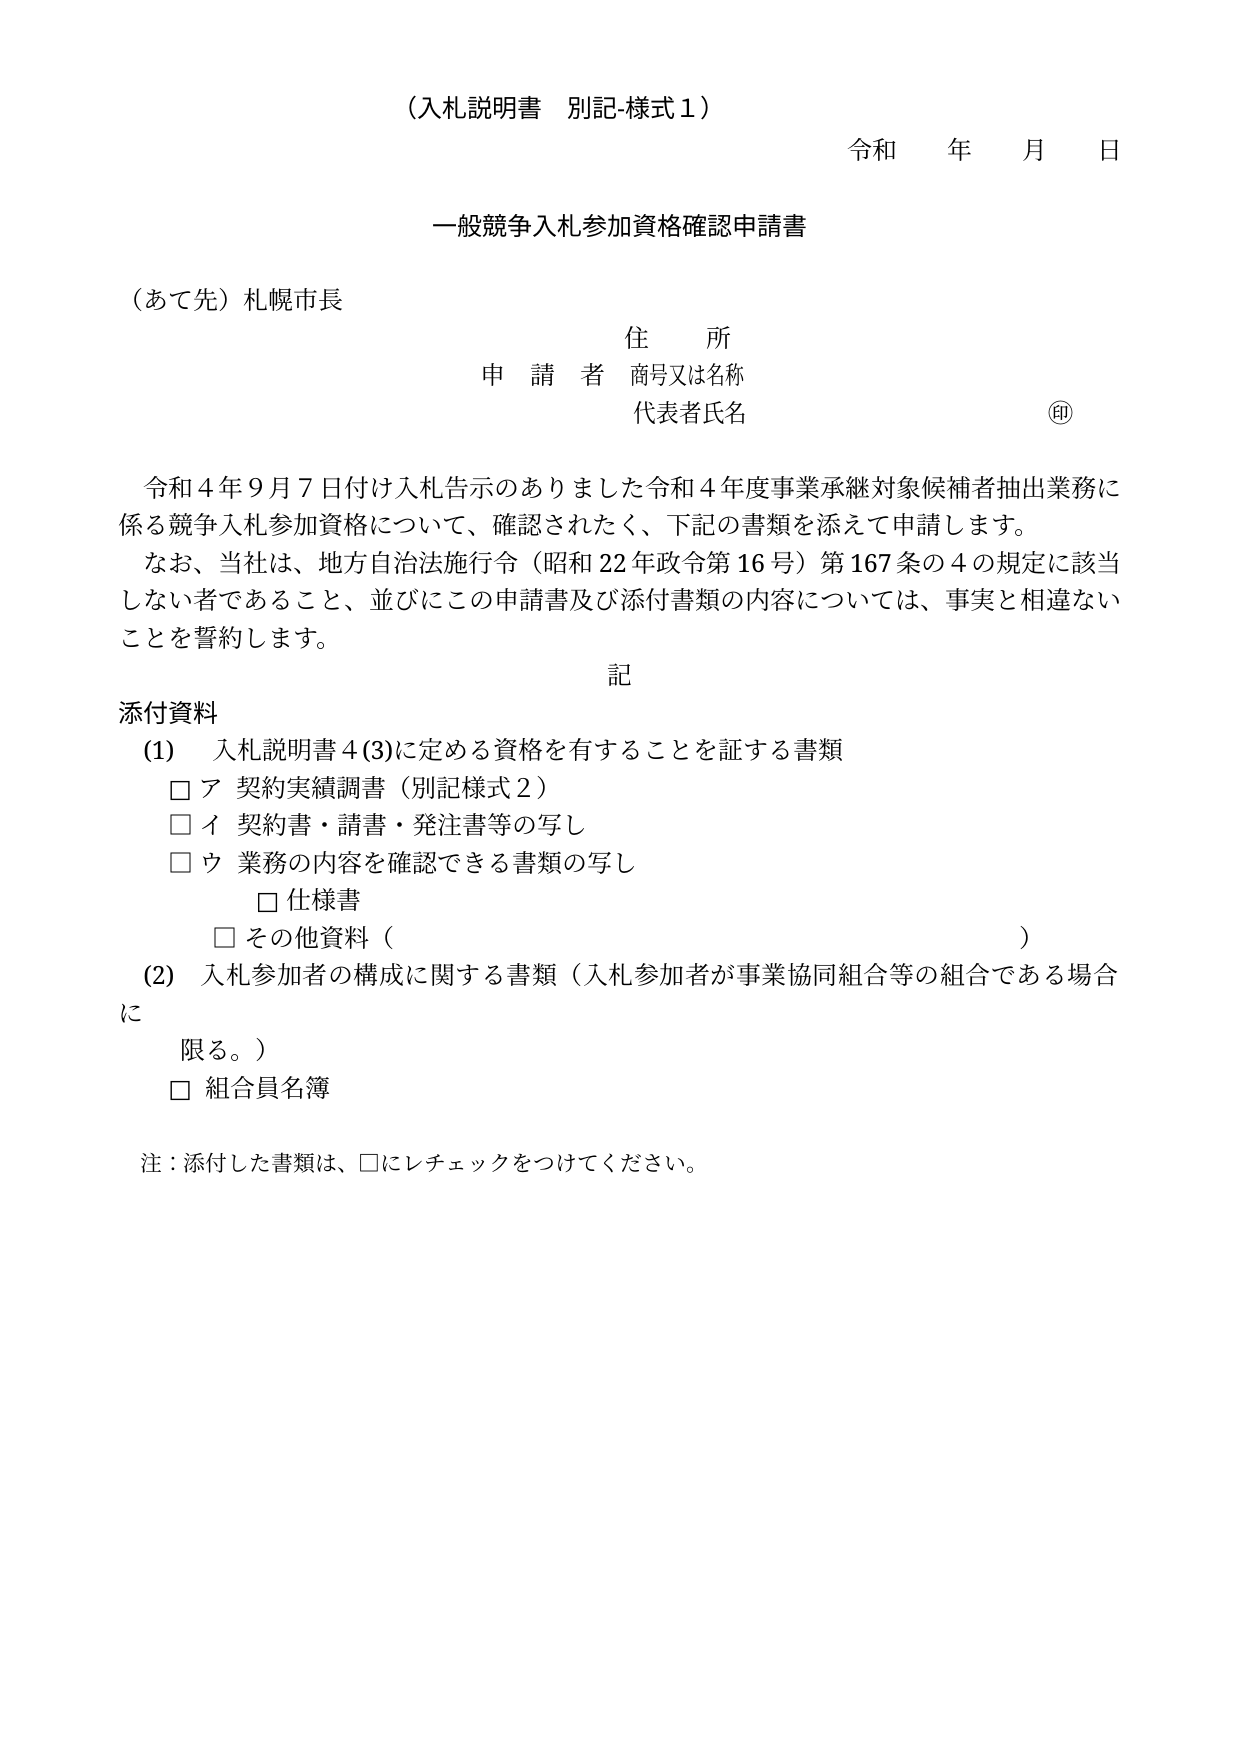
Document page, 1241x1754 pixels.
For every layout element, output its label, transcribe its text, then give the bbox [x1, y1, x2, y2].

text □ 仕様書 [118, 880, 1122, 918]
text 令和４年９月７日付け入札告示のありました令和４年度事業承継対象候補者抽出業務に係る競争入札参加資格について、確認されたく、下記の書類を添えて申請します。 [118, 468, 1122, 543]
list 組合員名簿 [168, 1068, 1122, 1105]
text □ イ 契約書・請書・発注書等の写し [118, 805, 1122, 843]
text □ ア 契約実績調書（別記様式２） [118, 768, 1122, 805]
list 入札説明書４(3)に定める資格を有することを証する書類 [143, 730, 1122, 768]
text 限る。） [118, 1030, 1122, 1068]
text (2) 入札参加者の構成に関する書類（入札参加者が事業協同組合等の組合である場合に [118, 955, 1122, 1030]
text 添付資料 [118, 693, 1122, 730]
text □ ウ 業務の内容を確認できる書類の写し [118, 843, 1122, 880]
text 注：添付した書類は、□にレチェックをつけてください。 [140, 1143, 1122, 1180]
text なお、当社は、地方自治法施行令（昭和22年政令第16号）第167条の４の規定に該当しない者であること、並びにこの申請書及び添付書類の内容については、事実と相違ないことを誓約します。 [118, 543, 1122, 655]
text □ その他資料（ ） [118, 918, 1122, 955]
text 申 請 者 商号又は名称 [118, 355, 1031, 393]
text 令和 年 月 日 [118, 130, 1122, 168]
text 記 [118, 655, 1122, 693]
text （あて先）札幌市長 [118, 280, 1122, 318]
text 一般競争入札参加資格確認申請書 [118, 205, 1122, 243]
text 代表者氏名 ㊞ [118, 393, 1122, 430]
text 住 所 [118, 318, 1031, 355]
